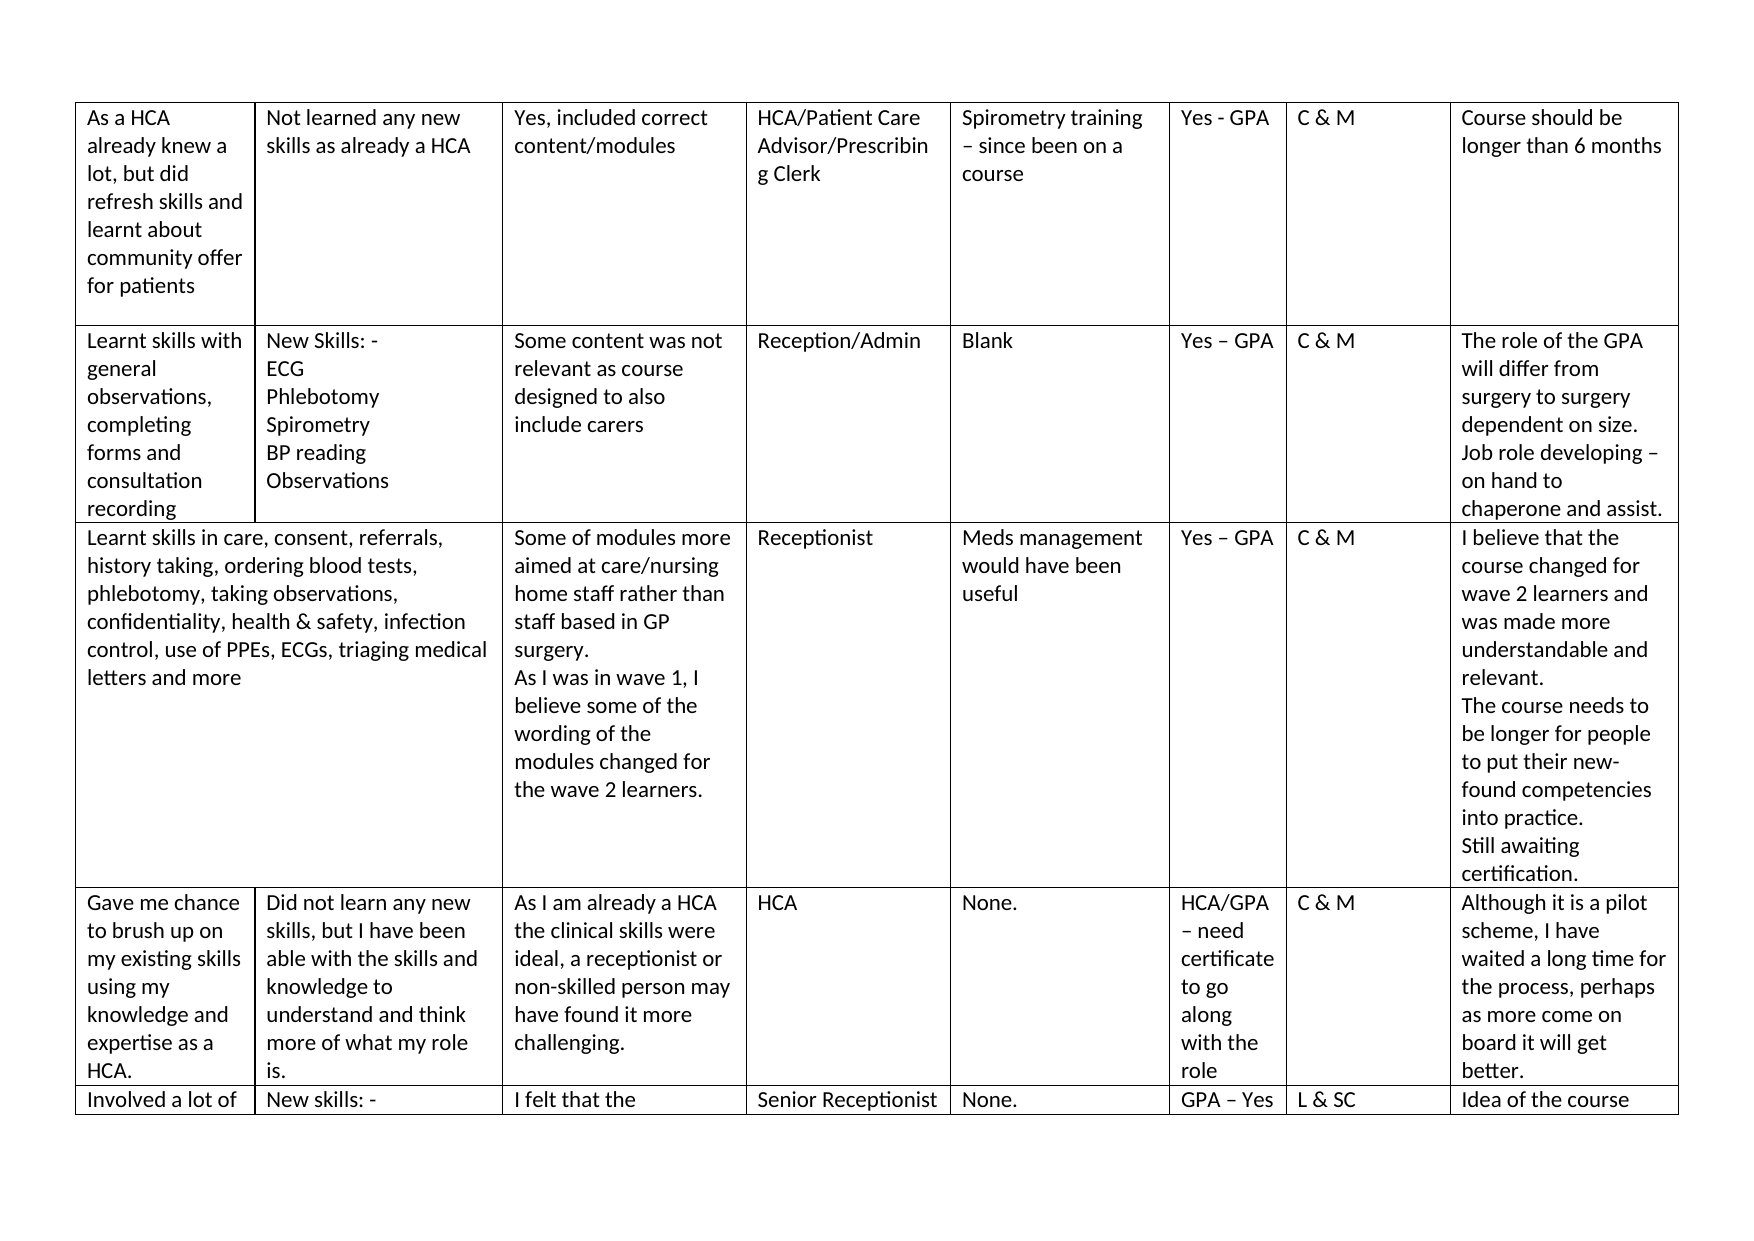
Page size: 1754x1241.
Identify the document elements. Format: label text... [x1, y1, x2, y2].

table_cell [256, 1086, 502, 1113]
table_cell Learnt skills with general observations, completing forms and consultation recording [76, 326, 254, 522]
table_cell Not learned any new skills as already a HCA [256, 103, 502, 325]
table_cell I believe that the course changed for wave 2 learners and was made more understandable and relevant. The course needs to be longer for people to put their new-found competencies into practice. Still awaiting certification. [1451, 523, 1678, 887]
table_cell As a HCA already knew a lot, but did refresh skills and learnt about community offer for patients [76, 103, 254, 325]
table_cell Spirometry training – since been on a course [951, 103, 1169, 325]
table_cell C & M [1287, 523, 1450, 887]
table_cell Receptionist [747, 523, 950, 887]
table_cell The role of the GPA will differ from surgery to surgery dependent on size. Job role developing – on hand to chaperone and assist. [1451, 326, 1678, 522]
table_cell New Skills: - ECG Phlebotomy Spirometry BP reading Observations [256, 326, 502, 522]
table_cell Course should be longer than 6 months [1451, 103, 1678, 325]
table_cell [503, 1086, 746, 1113]
table_cell Reception/Admin [747, 326, 950, 522]
table_cell None. [951, 1086, 1169, 1113]
table_cell None. [951, 888, 1169, 1084]
table_cell Blank [951, 326, 1169, 522]
table_cell Did not learn any new skills, but I have been able with the skills and knowledge to understand and think more of what my role is. [256, 888, 502, 1084]
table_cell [1451, 1086, 1678, 1113]
table_cell HCA/GPA – need certificate to go along with the role [1170, 888, 1286, 1084]
table_cell C & M [1287, 103, 1450, 325]
table_cell HCA [747, 888, 950, 1084]
table_cell Yes, included correct content/modules [503, 103, 746, 325]
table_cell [76, 1086, 254, 1113]
table_cell Yes - GPA [1170, 103, 1286, 325]
table_cell HCA/Patient Care Advisor/Prescribing Clerk [747, 103, 950, 325]
table_cell L & SC [1287, 1086, 1450, 1113]
table_cell C & M [1287, 326, 1450, 522]
table_cell Some of modules more aimed at care/nursing home staff rather than staff based in GP surgery. As I was in wave 1, I believe some of the wording of the modules changed for the wave 2 learners. [503, 523, 746, 887]
table_cell Yes – GPA [1170, 523, 1286, 887]
table_cell Learnt skills in care, consent, referrals, history taking, ordering blood tests, phlebotomy, taking observations, confidentiality, health & safety, infection control, use of PPEs, ECGs, triaging medical letters and more [76, 523, 502, 887]
table_cell Yes – GPA [1170, 326, 1286, 522]
table_cell As I am already a HCA the clinical skills were ideal, a receptionist or non-skilled person may have found it more challenging. [503, 888, 746, 1084]
table_cell Some content was not relevant as course designed to also include carers [503, 326, 746, 522]
table_cell Although it is a pilot scheme, I have waited a long time for the process, perhaps as more come on board it will get better. [1451, 888, 1678, 1084]
table_cell C & M [1287, 888, 1450, 1084]
table_cell Senior Receptionist [747, 1086, 950, 1113]
table_cell Gave me chance to brush up on my existing skills using my knowledge and expertise as a HCA. [76, 888, 254, 1084]
table_cell GPA – Yes [1170, 1086, 1286, 1113]
table_cell Meds management would have been useful [951, 523, 1169, 887]
